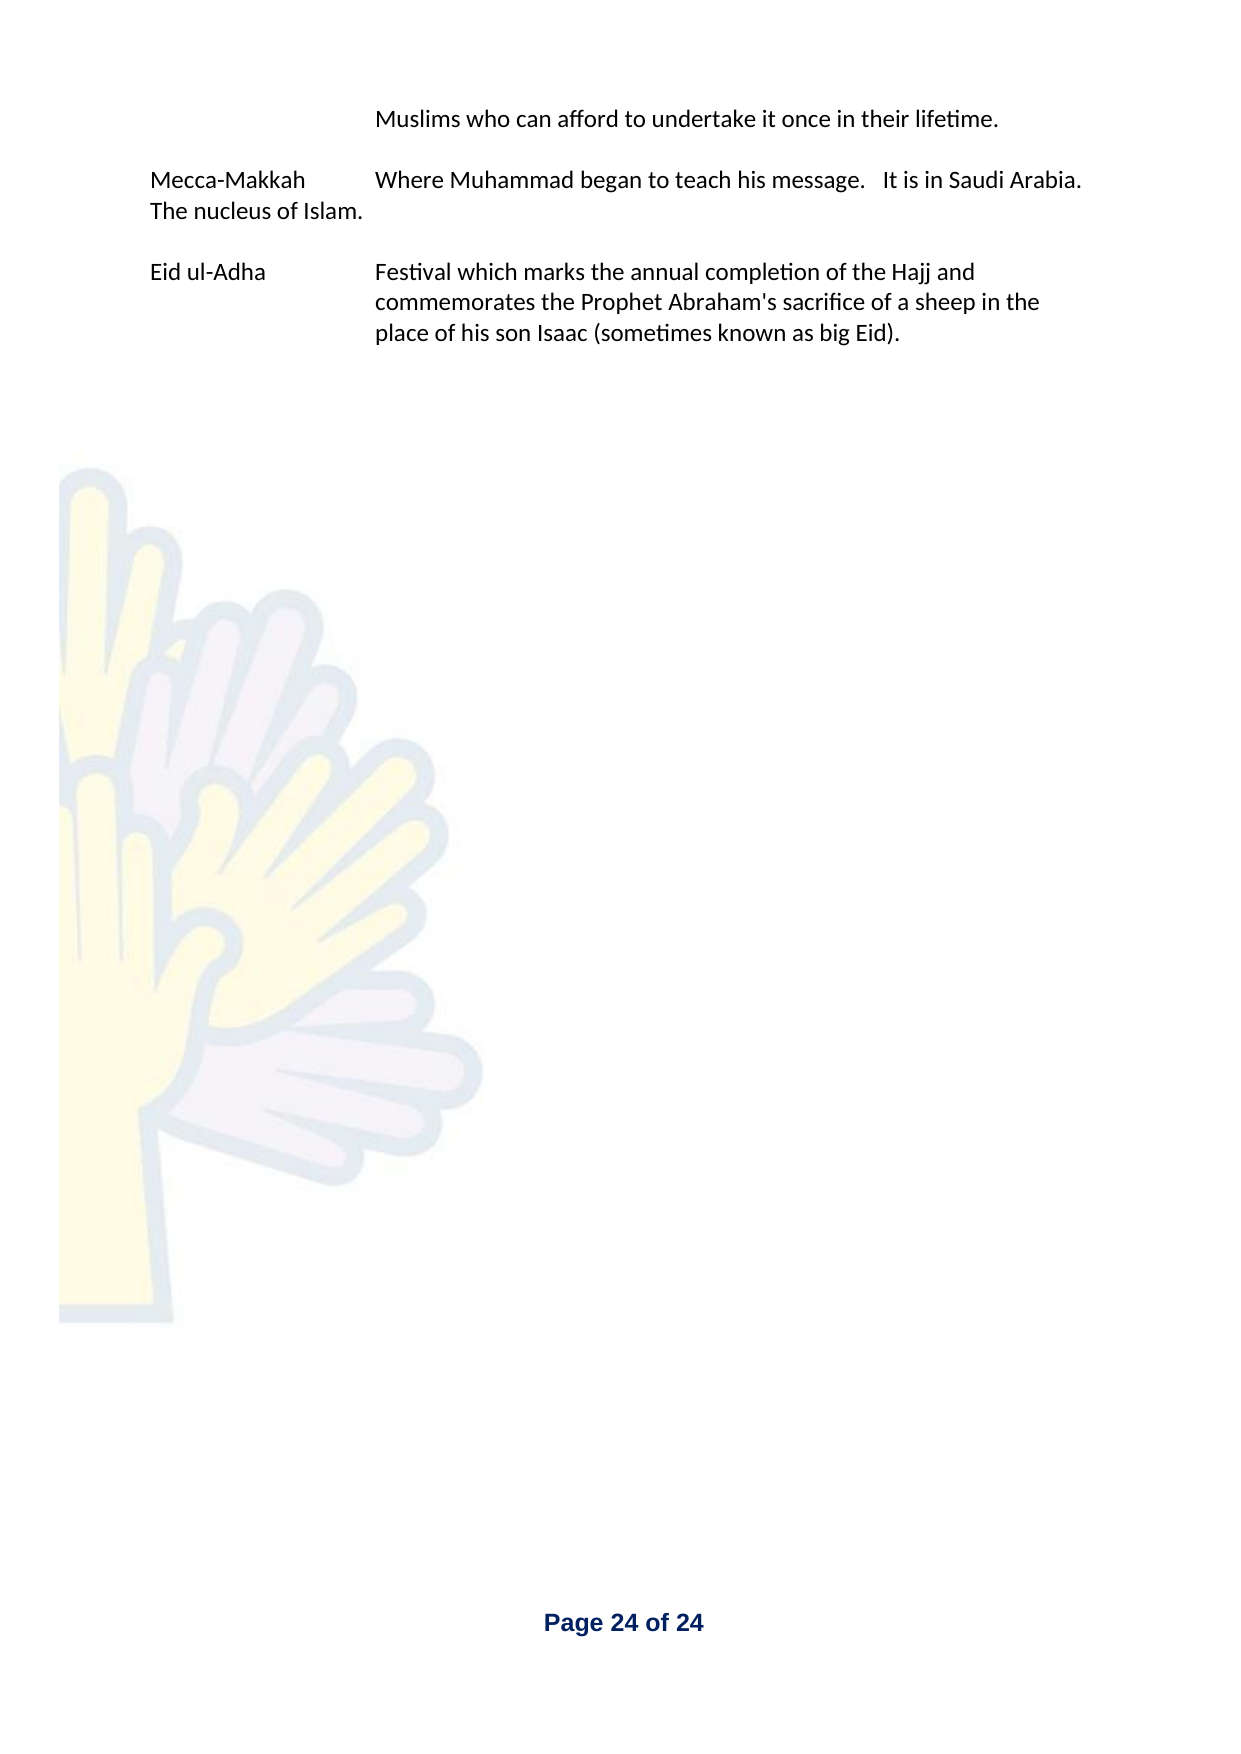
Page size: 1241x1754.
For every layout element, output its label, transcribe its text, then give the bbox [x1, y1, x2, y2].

text Muslims who can afford to undertake it once in their lifetime. [150, 103, 1090, 134]
text commemorates the Prophet Abraham's sacrifice of a sheep in the place of his son Isaac (sometimes known as big Eid). [375, 287, 1090, 348]
picture [59, 377, 1181, 1334]
text Eid ul-Adha Festival which marks the annual completion of the Hajj and [150, 256, 1090, 287]
text Mecca-Makkah Where Muhammad began to teach his message. It is in Saudi Arabia. The nucleus of Islam. [150, 164, 1090, 226]
